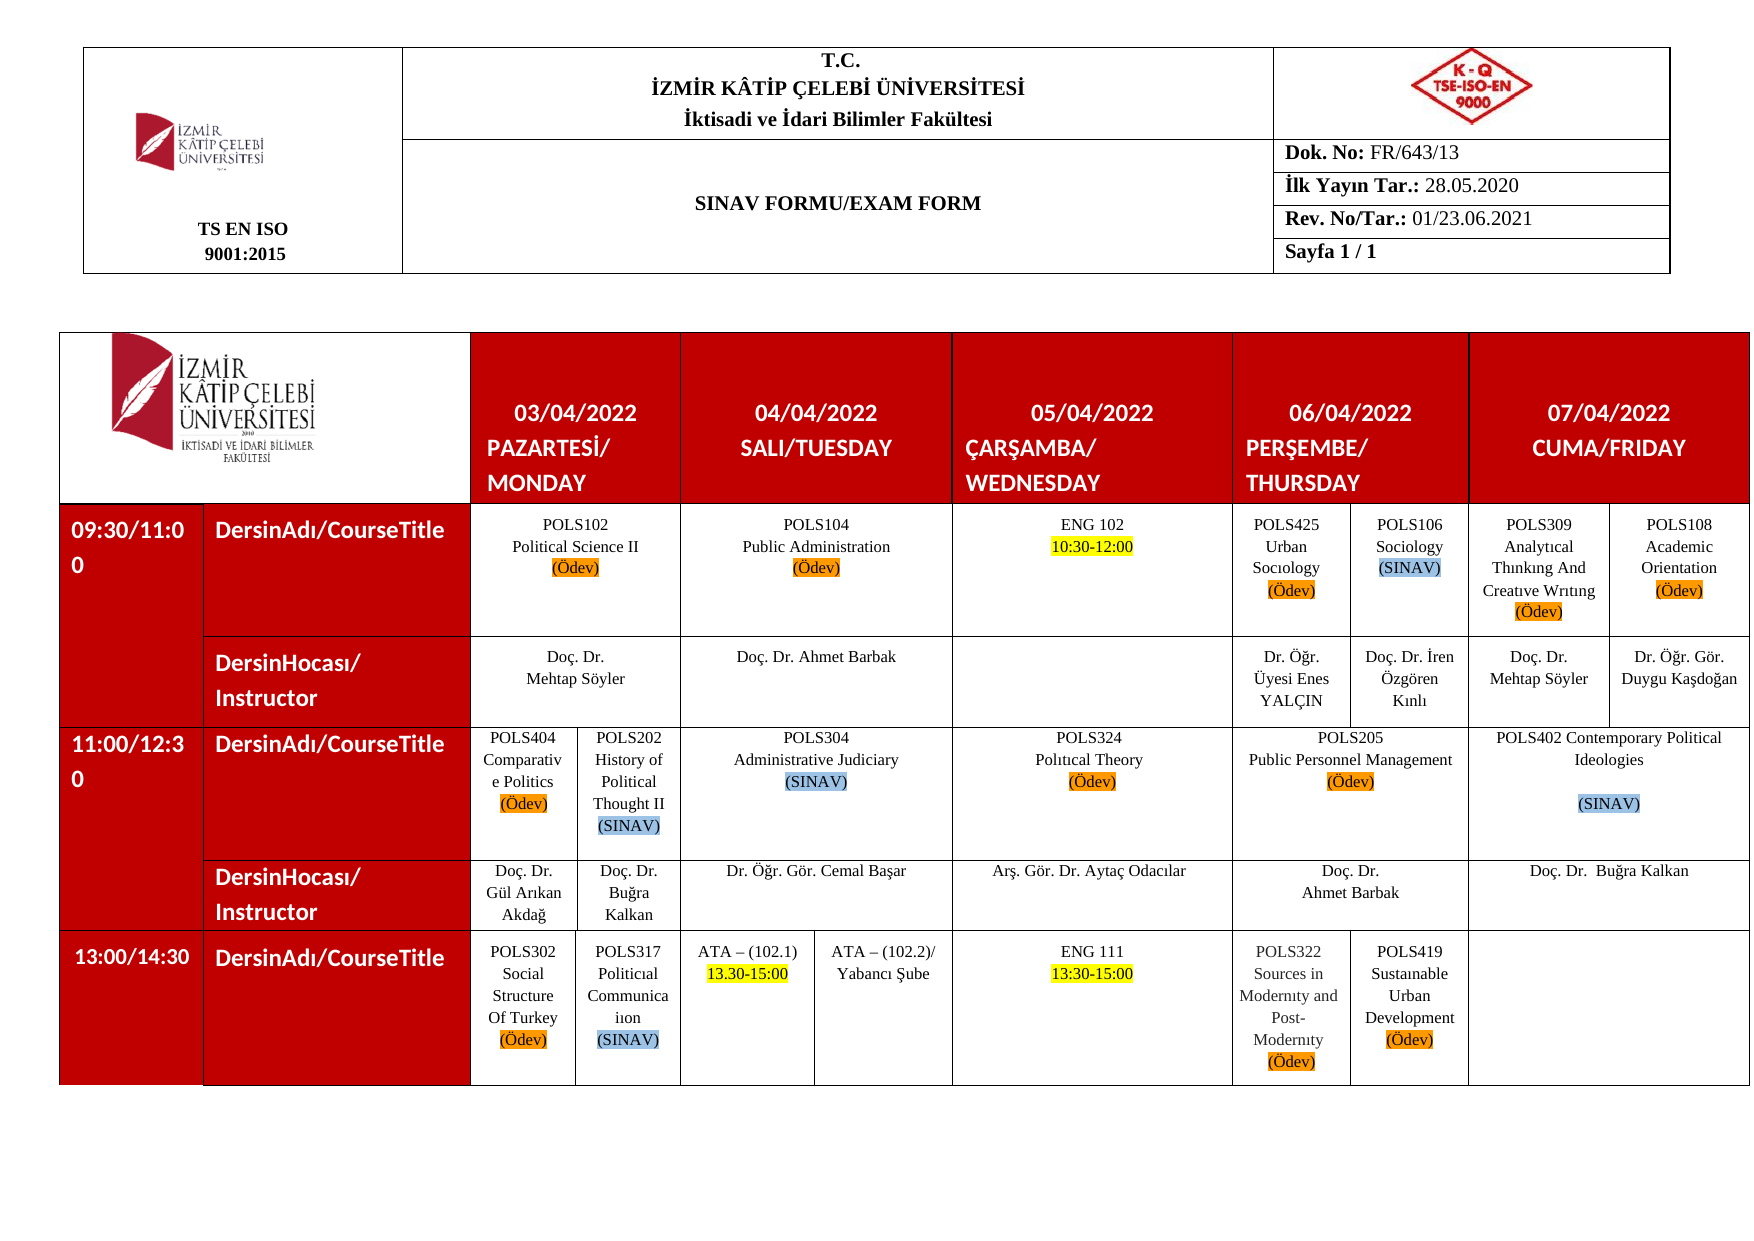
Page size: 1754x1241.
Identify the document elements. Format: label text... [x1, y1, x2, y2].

table_cell Dr. Öğr. Gör. Duygu Kaşdoğan [1610, 637, 1749, 727]
table_cell Doç. Dr. İren Özgören Kınlı [1351, 637, 1468, 727]
table_cell POLS106 Sociology (SINAV) [1351, 504, 1468, 636]
table_cell DersinAdı/CourseTitle [204, 504, 470, 636]
table_cell ENG 102 10:30-12:00 [953, 504, 1232, 636]
table_cell POLS425 Urban Socıology (Ödev) [1233, 504, 1350, 636]
table_header 05/04/2022 ÇARŞAMBA/WEDNESDAY [953, 333, 1232, 503]
table_cell Doç. Dr. Buğra Kalkan [578, 861, 680, 930]
table_cell DersinHocası/Instructor [204, 861, 470, 930]
table_header 04/04/2022 SALI/TUESDAY [681, 333, 951, 503]
table_cell DersinAdı/CourseTitle [204, 931, 470, 1085]
table_cell Dr. Öğr. Gör. Cemal Başar [681, 861, 952, 930]
picture [110, 331, 316, 463]
table_cell Doç. Dr. Mehtap Söyler [471, 637, 680, 727]
table_cell Doç. Dr. Mehtap Söyler [1469, 637, 1609, 727]
table_cell Doç. Dr. Ahmet Barbak [681, 637, 952, 727]
table_cell POLS317 Politicıal Communicaiıon (SINAV) [576, 931, 680, 1085]
table_cell POLS102 Political Science II (Ödev) [471, 504, 680, 636]
table_cell Doç. Dr. Buğra Kalkan [1469, 861, 1749, 930]
table_cell POLS309 Analytıcal Thınkıng And Creatıve Wrıtıng (Ödev) [1469, 504, 1609, 636]
table_cell POLS302 Social Structure Of Turkey (Ödev) [471, 931, 575, 1085]
table_cell 11:00/12:30 [60, 728, 203, 930]
table_cell Doç. Dr. Gül Arıkan Akdağ [471, 861, 577, 930]
table_cell 13:00/14:30 [60, 931, 203, 1085]
table_header [60, 333, 470, 503]
table_cell Arş. Gör. Dr. Aytaç Odacılar [953, 861, 1232, 930]
table_cell DersinAdı/CourseTitle [204, 728, 470, 860]
table_cell POLS304 Administrative Judiciary (SINAV) [681, 728, 952, 860]
table_cell POLS205 Public Personnel Management (Ödev) [1233, 728, 1468, 860]
picture [1411, 48, 1533, 125]
table_cell ENG 111 13:30-15:00 [953, 931, 1232, 1085]
table_cell POLS419 Sustaınable Urban Development (Ödev) [1351, 931, 1468, 1085]
table_cell 09:30/11:00 [60, 505, 203, 727]
table_cell POLS104 Public Administration (Ödev) [681, 504, 952, 636]
table_cell [953, 637, 1232, 727]
table_header 03/04/2022 PAZARTESİ/ MONDAY [471, 333, 680, 503]
table_header 07/04/2022 CUMA/FRIDAY [1470, 333, 1749, 503]
table_cell Dr. Öğr. Üyesi Enes YALÇIN [1233, 637, 1350, 727]
table_cell POLS324 Polıtıcal Theory (Ödev) [953, 728, 1232, 860]
table_cell POLS402 Contemporary Political Ideologies (SINAV) [1469, 728, 1749, 860]
picture [134, 112, 264, 171]
table_cell POLS404 Comparative Politics (Ödev) [471, 728, 577, 860]
table_cell ATA – (102.2)/ Yabancı Şube [815, 931, 952, 1085]
table_cell DersinHocası/Instructor [204, 637, 470, 727]
table_cell Doç. Dr. Ahmet Barbak [1233, 861, 1468, 930]
table_cell POLS108 Academic Orientation (Ödev) [1610, 504, 1749, 636]
table_cell [1469, 931, 1749, 1085]
table_cell POLS322 Sources in Modernıty and Post-Modernıty (Ödev) [1233, 931, 1350, 1085]
table_header 06/04/2022 PERŞEMBE/THURSDAY [1233, 333, 1468, 503]
table_cell ATA – (102.1) 13.30-15:00 [681, 931, 814, 1085]
table_cell POLS202 History of Political Thought II (SINAV) [578, 728, 680, 860]
